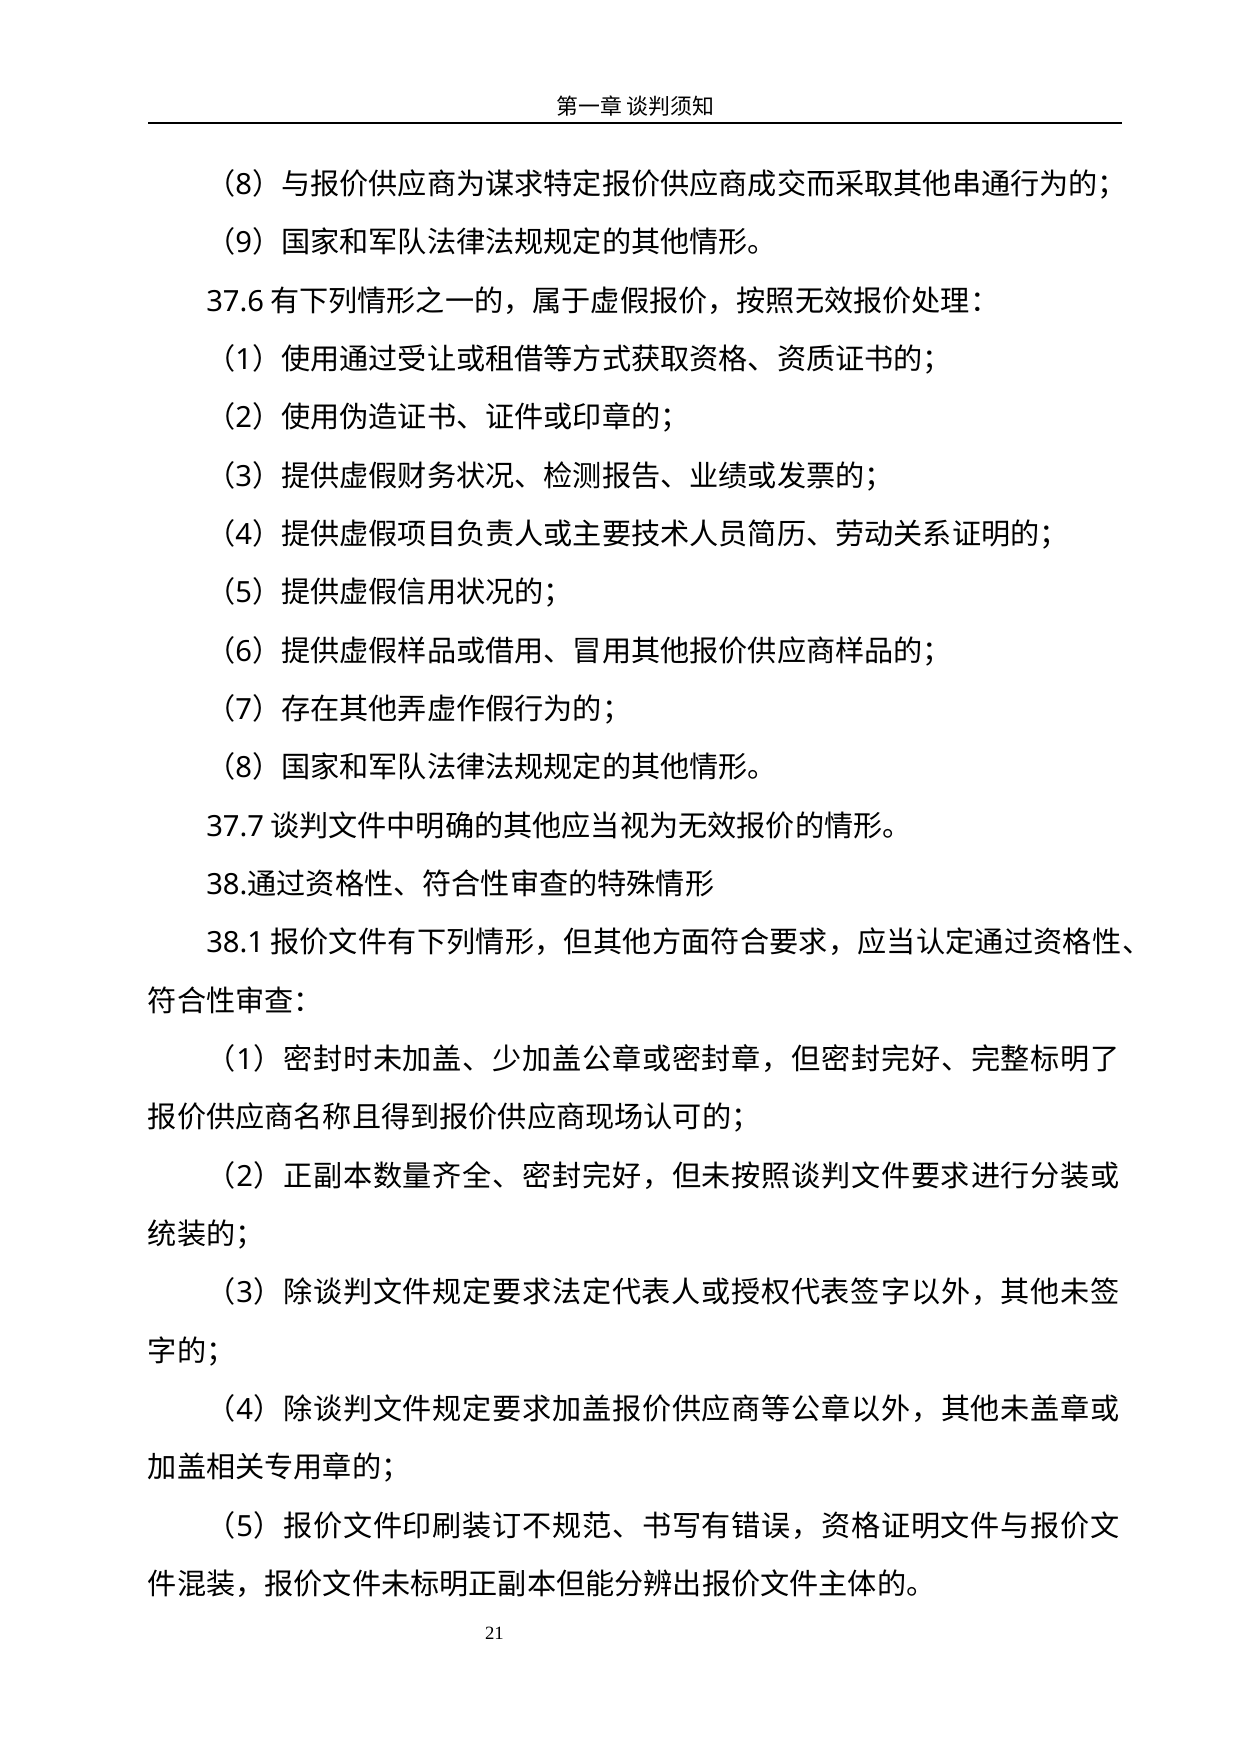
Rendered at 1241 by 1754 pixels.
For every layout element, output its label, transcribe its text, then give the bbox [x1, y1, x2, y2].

text （3）提供虚假财务状况、检测报告、业绩或发票的； [148, 439, 1122, 498]
text （3）除谈判文件规定要求法定代表人或授权代表签字以外，其他未签字的； [148, 1256, 1122, 1373]
text （2）使用伪造证书、证件或印章的； [148, 381, 1122, 439]
text （8）国家和军队法律法规规定的其他情形。 [148, 731, 1122, 789]
text 37.6有下列情形之一的，属于虚假报价，按照无效报价处理： [148, 264, 1122, 323]
list （1）密封时未加盖、少加盖公章或密封章，但密封完好、完整标明了报价供应商名称且得到报价供应商现场认可的； [148, 1023, 1122, 1139]
text （2）正副本数量齐全、密封完好，但未按照谈判文件要求进行分装或统装的； [148, 1139, 1122, 1256]
text （5）提供虚假信用状况的； [148, 556, 1122, 614]
text 37.7谈判文件中明确的其他应当视为无效报价的情形。 [148, 789, 1122, 848]
list 38.1报价文件有下列情形，但其他方面符合要求，应当认定通过资格性、符合性审查： [148, 906, 1122, 1023]
text （7）存在其他弄虚作假行为的； [148, 673, 1122, 731]
text （4）提供虚假项目负责人或主要技术人员简历、劳动关系证明的； [148, 498, 1122, 556]
text （9）国家和军队法律法规规定的其他情形。 [148, 206, 1122, 264]
text （1）使用通过受让或租借等方式获取资格、资质证书的； [148, 323, 1122, 381]
text （6）提供虚假样品或借用、冒用其他报价供应商样品的； [148, 614, 1122, 673]
text （5）报价文件印刷装订不规范、书写有错误，资格证明文件与报价文件混装，报价文件未标明正副本但能分辨出报价文件主体的。 [148, 1489, 1122, 1606]
text （4）除谈判文件规定要求加盖报价供应商等公章以外，其他未盖章或加盖相关专用章的； [148, 1373, 1122, 1489]
subtitle 38.通过资格性、符合性审查的特殊情形 [148, 848, 1122, 906]
text （8）与报价供应商为谋求特定报价供应商成交而采取其他串通行为的； [148, 148, 1122, 206]
